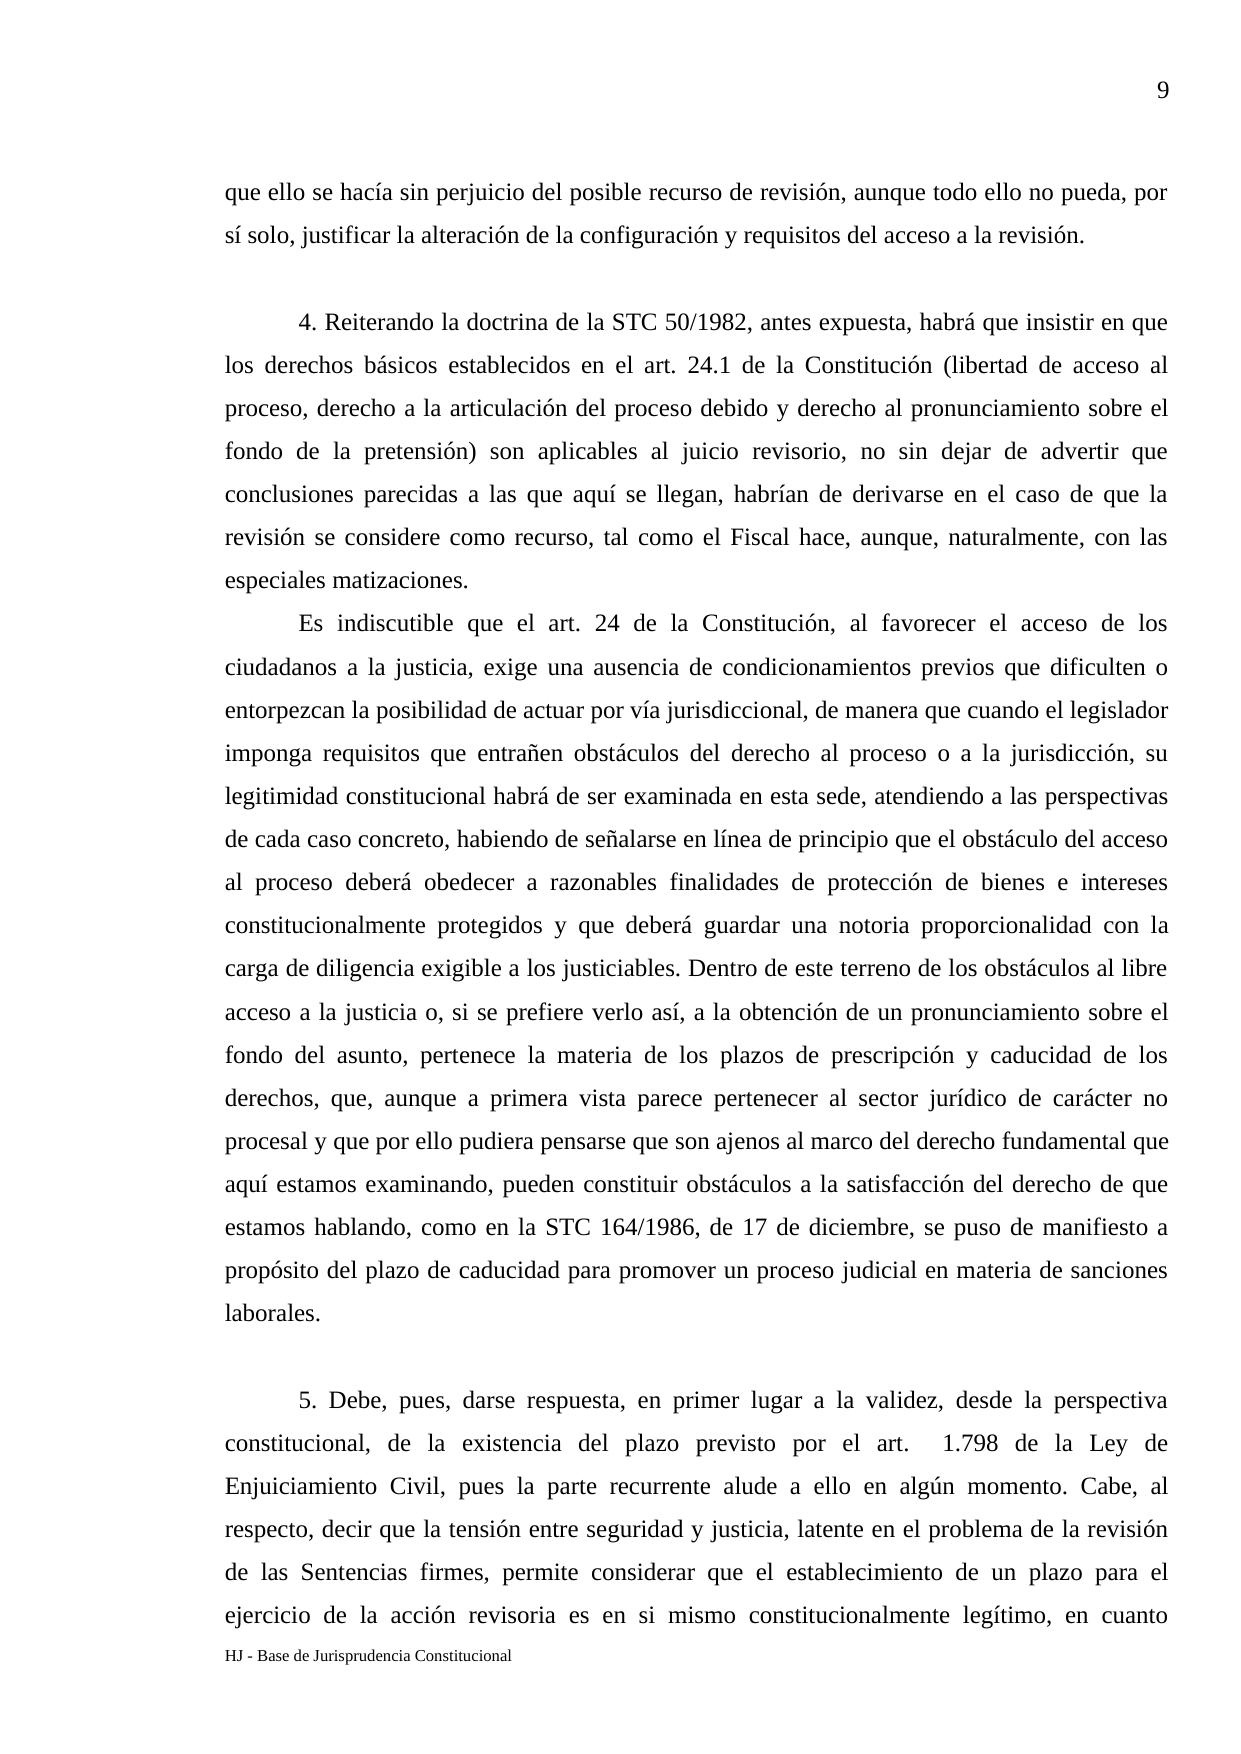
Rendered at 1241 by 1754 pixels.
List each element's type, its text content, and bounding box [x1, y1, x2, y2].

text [224, 177, 1169, 249]
text Es indiscutible que el art. 24 de la Constitución, al favorecer el acceso de los ciudadanos a la justicia, exige una ausencia de condicionamientos previos que dificulten o entorpezcan la posibilidad de actuar por vía jurisdiccional, de manera que cuando el legislador imponga requisitos que entrañen obstáculos del derecho al proceso o a la jurisdicción, su legitimidad constitucional habrá de ser examinada en esta sede, atendiendo a las perspectivas de cada caso concreto, habiendo de señalarse en línea de principio que el obstáculo del acceso al proceso deberá obedecer a razonables finalidades de protección de bienes e intereses constitucionalmente protegidos y que deberá guardar una notoria proporcionalidad con la carga de diligencia exigible a los justiciables. Dentro de este terreno de los obstáculos al libre acceso a la justicia o, si se prefiere verlo así, a la obtención de un pronunciamiento sobre el fondo del asunto, pertenece la materia de los plazos de prescripción y caducidad de los derechos, que, aunque a primera vista parece pertenecer al sector jurídico de carácter no procesal y que por ello pudiera pensarse que son ajenos al marco del derecho fundamental que aquí estamos examinando, pueden constituir obstáculos a la satisfacción del derecho de que estamos hablando, como en la STC 164/1986, de 17 de diciembre, se puso de manifiesto a propósito del plazo de caducidad para promover un proceso judicial en materia de sanciones laborales. [224, 608, 1169, 1327]
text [224, 1385, 1169, 1629]
text 4. Reiterando la doctrina de la STC 50/1982, antes expuesta, habrá que insistir en que los derechos básicos establecidos en el art. 24.1 de la Constitución (libertad de acceso al proceso, derecho a la articulación del proceso debido y derecho al pronunciamiento sobre el fondo de la pretensión) son aplicables al juicio revisorio, no sin dejar de advertir que conclusiones parecidas a las que aquí se llegan, habrían de derivarse en el caso de que la revisión se considere como recurso, tal como el Fiscal hace, aunque, naturalmente, con las especiales matizaciones. [224, 307, 1169, 594]
